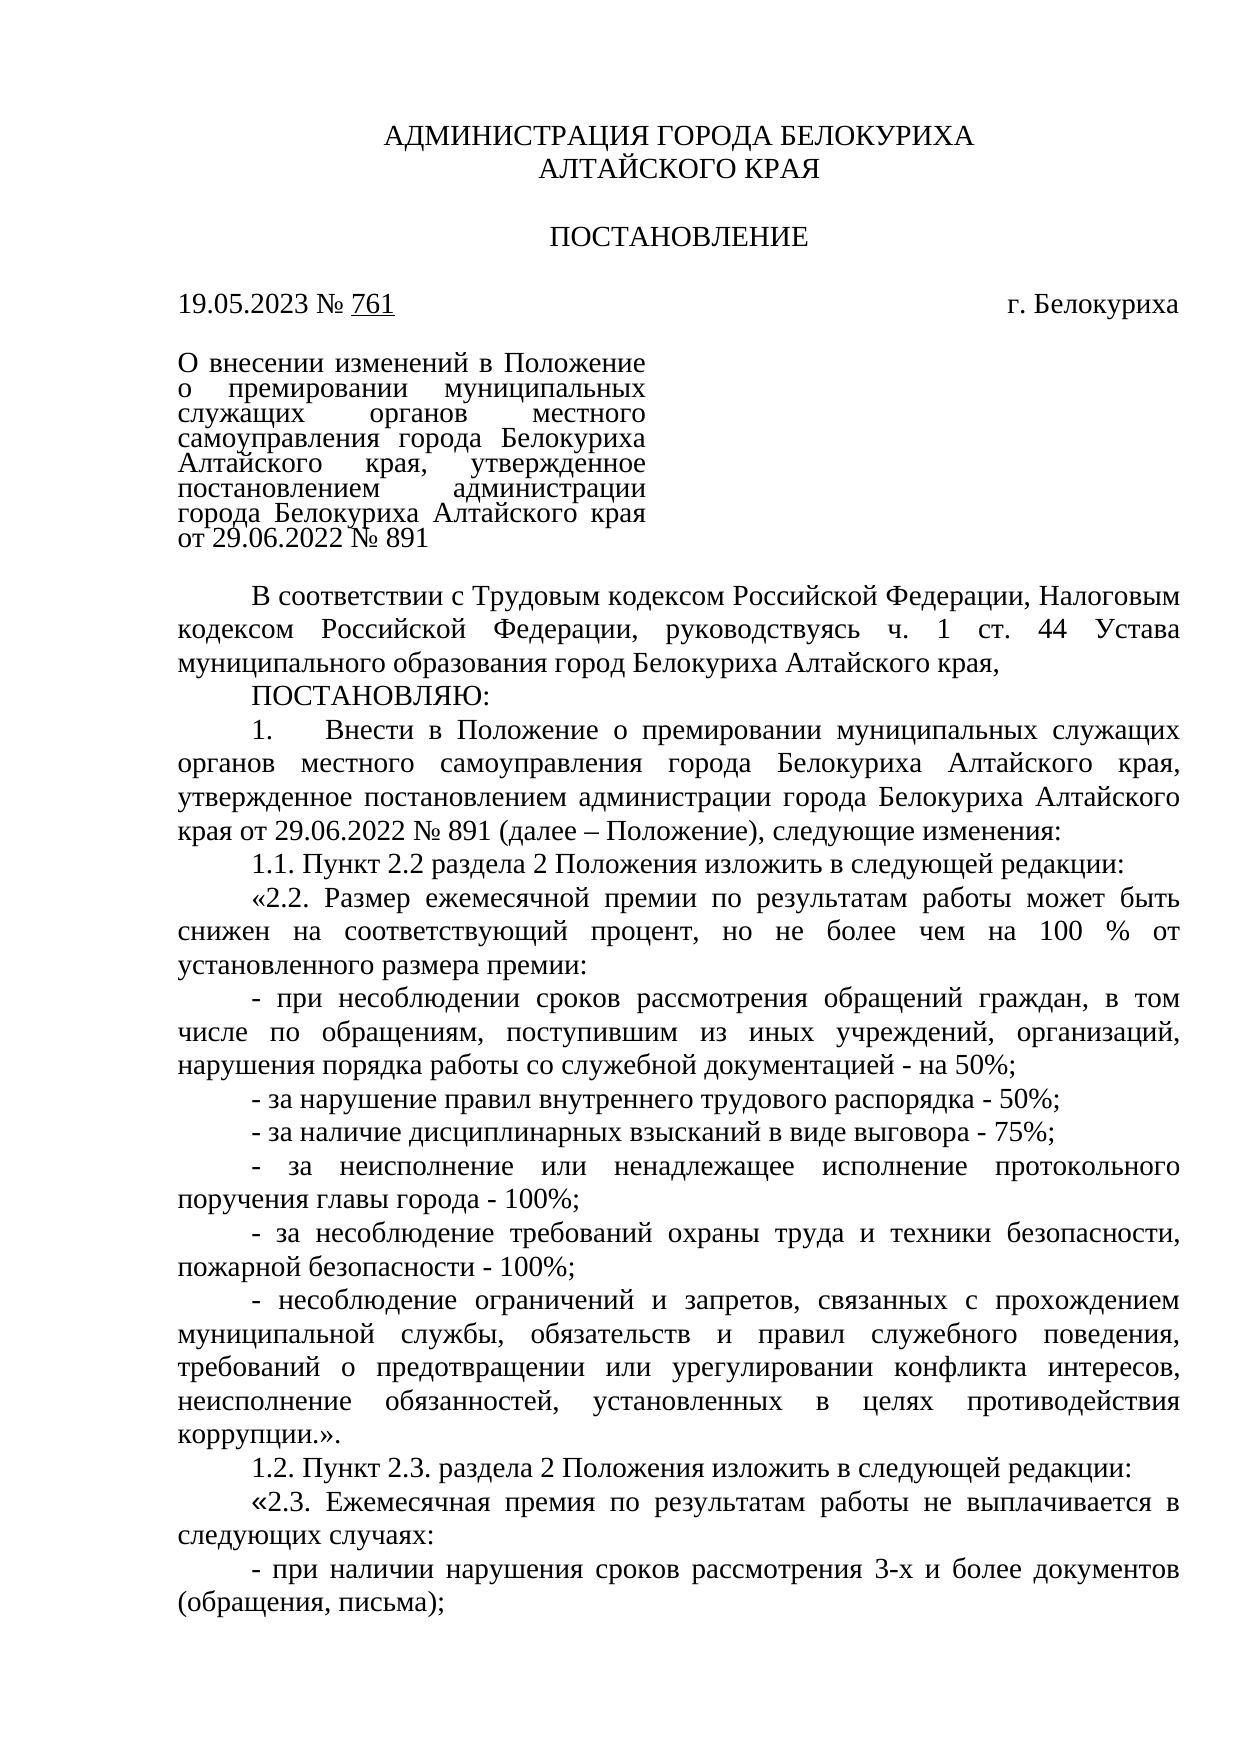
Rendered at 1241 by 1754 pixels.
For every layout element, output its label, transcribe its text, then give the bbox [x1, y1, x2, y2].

text - за нарушение правил внутреннего трудового распорядка - 50%; [177, 1081, 1181, 1114]
list 1.2. Пункт 2.3. раздела 2 Положения изложить в следующей редакции: [177, 1450, 1181, 1483]
text «2.2. Размер ежемесячной премии по результатам работы может быть снижен на соответствующий процент, но не более чем на 100 % от установленного размера премии: [177, 880, 1181, 980]
text О внесении изменений в Положение о премировании муниципальных служащих органов местного самоуправления города Белокуриха Алтайского края, утвержденное постановлением администрации города Белокуриха Алтайского края от 29.06.2022 № 891 [177, 353, 646, 553]
text 19.05.2023 № 761 г. Белокуриха [177, 286, 1181, 319]
text - несоблюдение ограничений и запретов, связанных с прохождением муниципальной службы, обязательств и правил служебного поведения, требований о предотвращении или урегулировании конфликта интересов, неисполнение обязанностей, установленных в целях противодействия коррупции.». [177, 1282, 1181, 1450]
text - за наличие дисциплинарных взысканий в виде выговора - 75%; [177, 1114, 1181, 1148]
list Внести в Положение о премировании муниципальных служащих органов местного самоуправления города Белокуриха Алтайского края, утвержденное постановлением администрации города Белокуриха Алтайского края от 29.06.2022 № 891 (далее – Положение), следующие изменения: [177, 712, 1181, 846]
text ПОСТАНОВЛЯЮ: [177, 678, 1181, 712]
list 1.1. Пункт 2.2 раздела 2 Положения изложить в следующей редакции: [177, 846, 1181, 880]
text ПОСТАНОВЛЕНИЕ [177, 219, 1181, 252]
text - при несоблюдении сроков рассмотрения обращений граждан, в том числе по обращениям, поступившим из иных учреждений, организаций, нарушения порядка работы со служебной документацией - на 50%; [177, 980, 1181, 1081]
text АДМИНИСТРАЦИЯ ГОРОДА БЕЛОКУРИХА АЛТАЙСКОГО КРАЯ [177, 118, 1181, 185]
text «2.3. Ежемесячная премия по результатам работы не выплачивается в следующих случаях: [177, 1483, 1181, 1551]
text - за несоблюдение требований охраны труда и техники безопасности, пожарной безопасности - 100%; [177, 1215, 1181, 1282]
text - при наличии нарушения сроков рассмотрения 3-х и более документов (обращения, письма); [177, 1551, 1181, 1618]
text - за неисполнение или ненадлежащее исполнение протокольного поручения главы города - 100%; [177, 1148, 1181, 1215]
text В соответствии с Трудовым кодексом Российской Федерации, Налоговым кодексом Российской Федерации, руководствуясь ч. 1 ст. 44 Устава муниципального образования город Белокуриха Алтайского края, [177, 578, 1181, 678]
